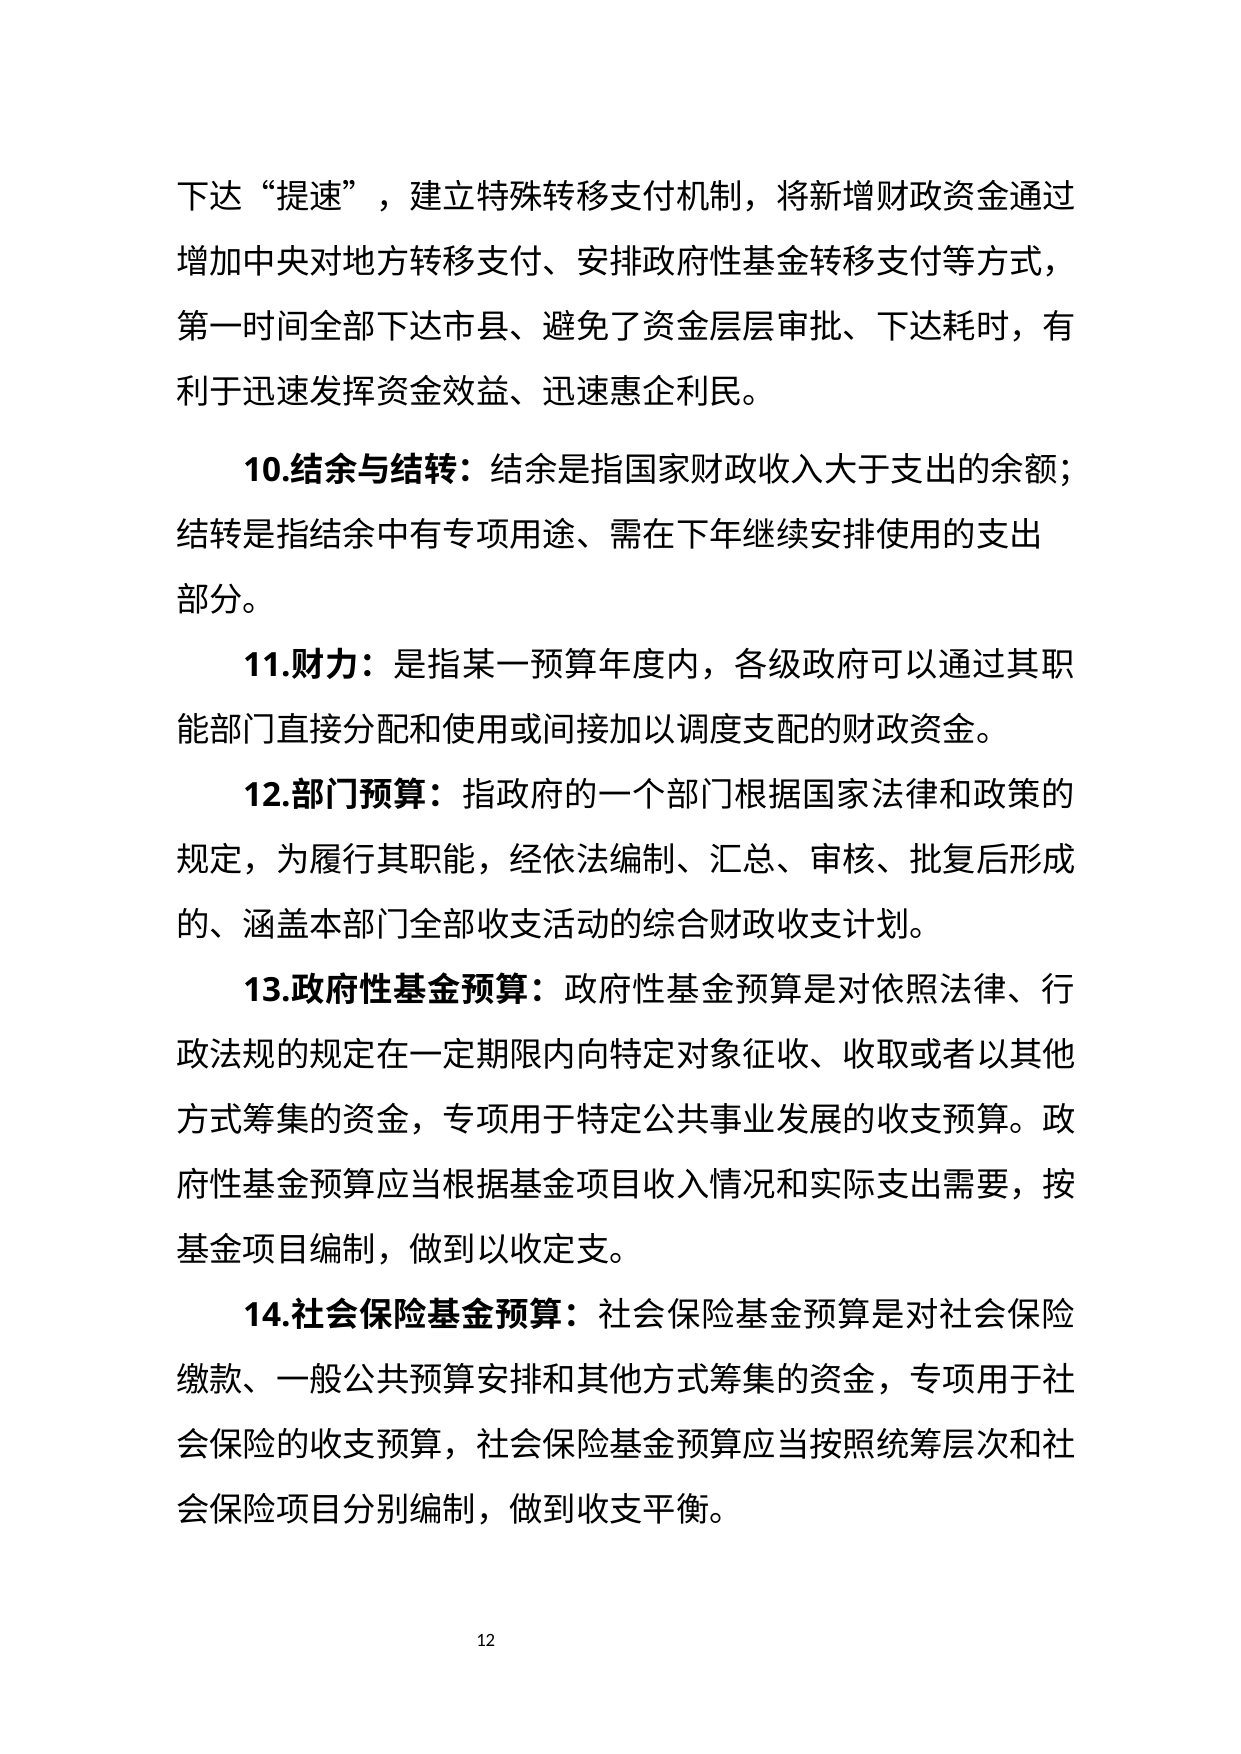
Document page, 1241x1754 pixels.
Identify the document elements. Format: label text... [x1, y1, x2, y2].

text 部分。 [176, 564, 1076, 629]
text 13.政府性基金预算：政府性基金预算是对依照法律、行政法规的规定在一定期限内向特定对象征收、收取或者以其他方式筹集的资金，专项用于特定公共事业发展的收支预算。政府性基金预算应当根据基金项目收入情况和实际支出需要，按基金项目编制，做到以收定支。 [176, 954, 1076, 1279]
text 14.社会保险基金预算：社会保险基金预算是对社会保险缴款、一般公共预算安排和其他方式筹集的资金，专项用于社会保险的收支预算，社会保险基金预算应当按照统筹层次和社会保险项目分别编制，做到收支平衡。 [176, 1279, 1076, 1539]
text 结转是指结余中有专项用途、需在下年继续安排使用的支出 [176, 499, 1076, 564]
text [176, 162, 1076, 422]
text 11.财力：是指某一预算年度内，各级政府可以通过其职能部门直接分配和使用或间接加以调度支配的财政资金。 [176, 629, 1076, 759]
text 10.结余与结转：结余是指国家财政收入大于支出的余额； [176, 434, 1076, 499]
text 12.部门预算：指政府的一个部门根据国家法律和政策的规定，为履行其职能，经依法编制、汇总、审核、批复后形成的、涵盖本部门全部收支活动的综合财政收支计划。 [176, 759, 1076, 954]
